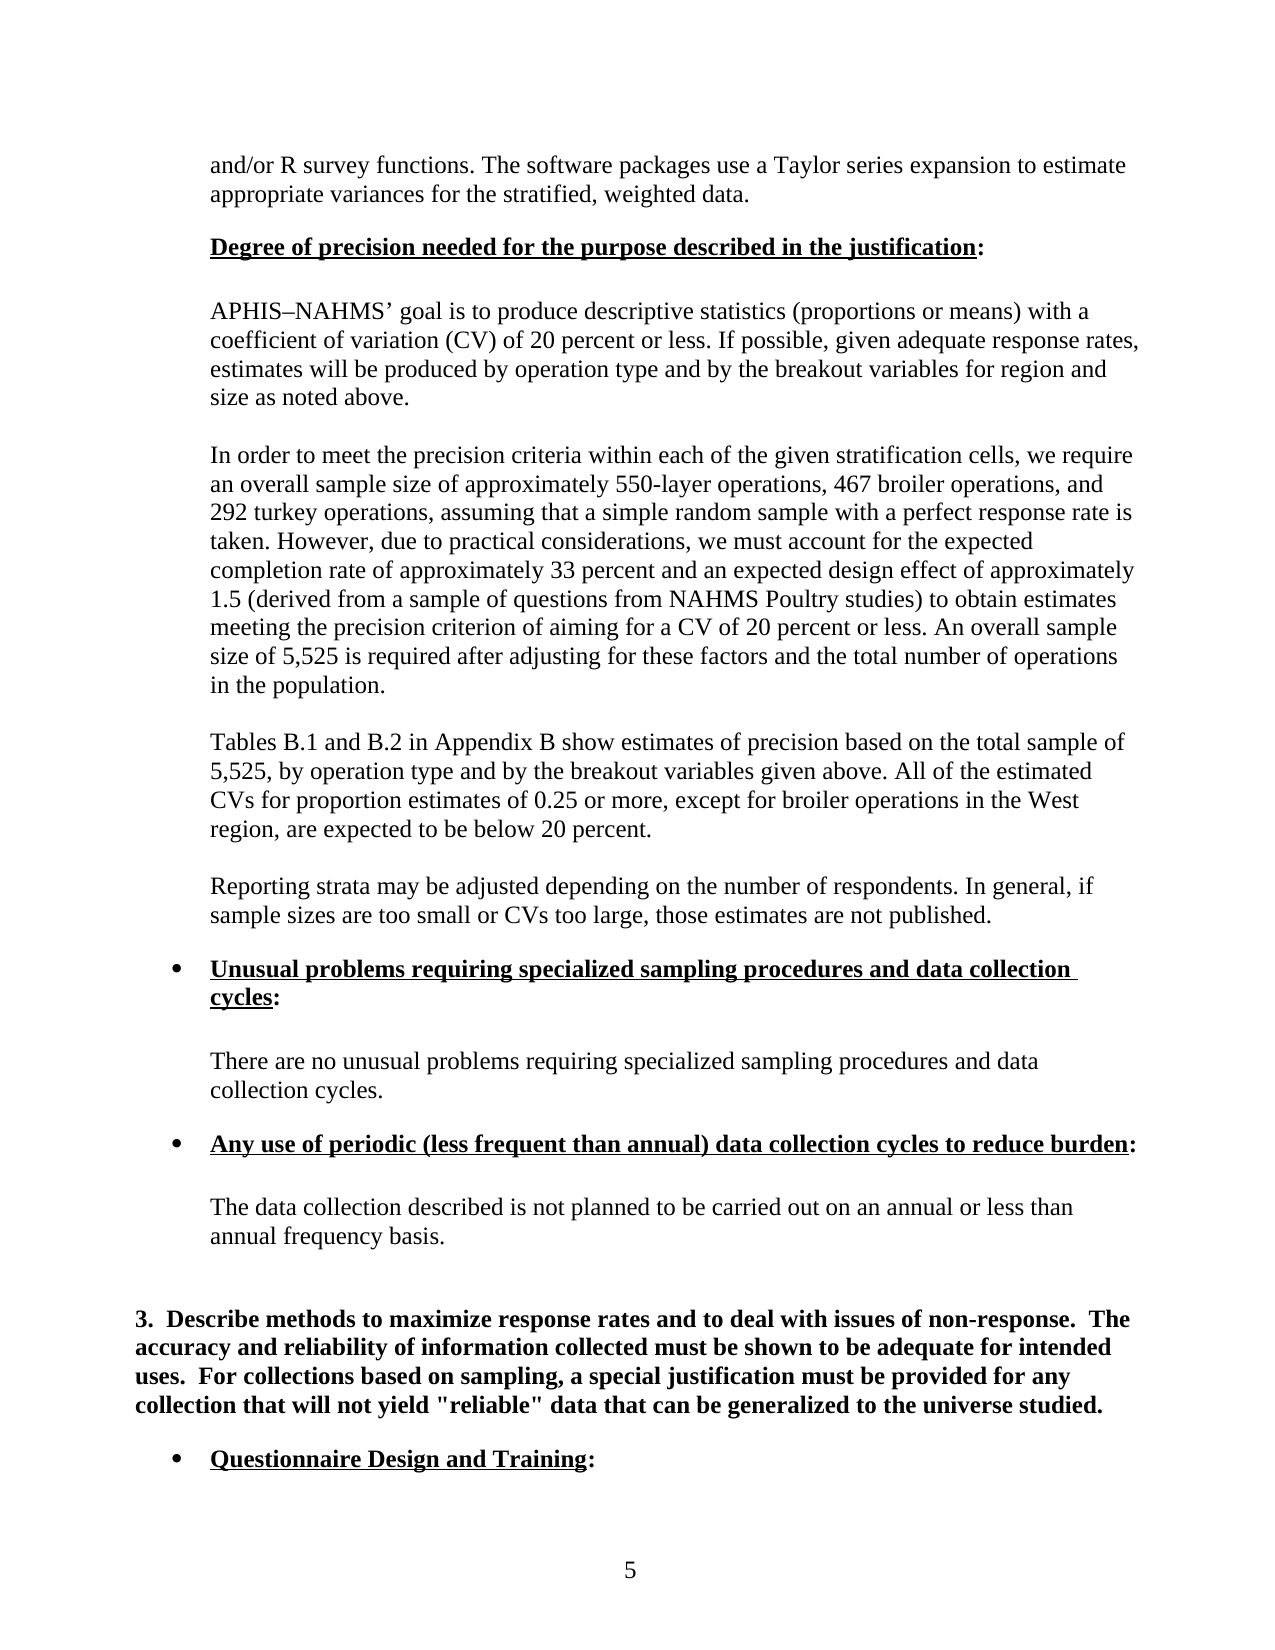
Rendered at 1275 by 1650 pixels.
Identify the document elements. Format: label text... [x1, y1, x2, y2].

subtitle Degree of precision needed for the purpose described in the justification: [172, 232, 1140, 261]
text Reporting strata may be adjusted depending on the number of respondents. In general, if sample sizes are too small or CVs too large, those estimates are not published. [210, 871, 1140, 929]
subtitle 3. Describe methods to maximize response rates and to deal with issues of non-response. The accuracy and reliability of information collected must be shown to be adequate for intended uses. For collections based on sampling, a special justification must be provided for any collection that will not yield "reliable" data that can be generalized to the universe studied. [135, 1304, 1140, 1419]
text In order to meet the precision criteria within each of the given stratification cells, we require an overall sample size of approximately 550-layer operations, 467 broiler operations, and 292 turkey operations, assuming that a simple random sample with a perfect response rate is taken. However, due to practical considerations, we must account for the expected completion rate of approximately 33 percent and an expected design effect of approximately 1.5 (derived from a sample of questions from NAHMS Poultry studies) to obtain estimates meeting the precision criterion of aiming for a CV of 20 percent or less. An overall sample size of 5,525 is required after adjusting for these factors and the total number of operations in the population. [210, 440, 1140, 699]
text There are no unusual problems requiring specialized sampling procedures and data collection cycles. [210, 1046, 1140, 1104]
subtitle Any use of periodic (less frequent than annual) data collection cycles to reduce burden: [172, 1129, 1140, 1157]
text Tables B.1 and B.2 in Appendix B show estimates of precision based on the total sample of 5,525, by operation type and by the breakout variables given above. All of the estimated CVs for proportion estimates of 0.25 or more, except for broiler operations in the West region, are expected to be below 20 percent. [210, 727, 1140, 842]
text APHIS–NAHMS’ goal is to produce descriptive statistics (proportions or means) with a coefficient of variation (CV) of 20 percent or less. If possible, given adequate response rates, estimates will be produced by operation type and by the breakout variables for region and size as noted above. [210, 296, 1140, 411]
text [210, 150, 1140, 207]
subtitle Unusual problems requiring specialized sampling procedures and data collection cycles: [172, 954, 1140, 1011]
text The data collection described is not planned to be carried out on an annual or less than annual frequency basis. [210, 1192, 1140, 1250]
subtitle Questionnaire Design and Training: [172, 1444, 1140, 1472]
